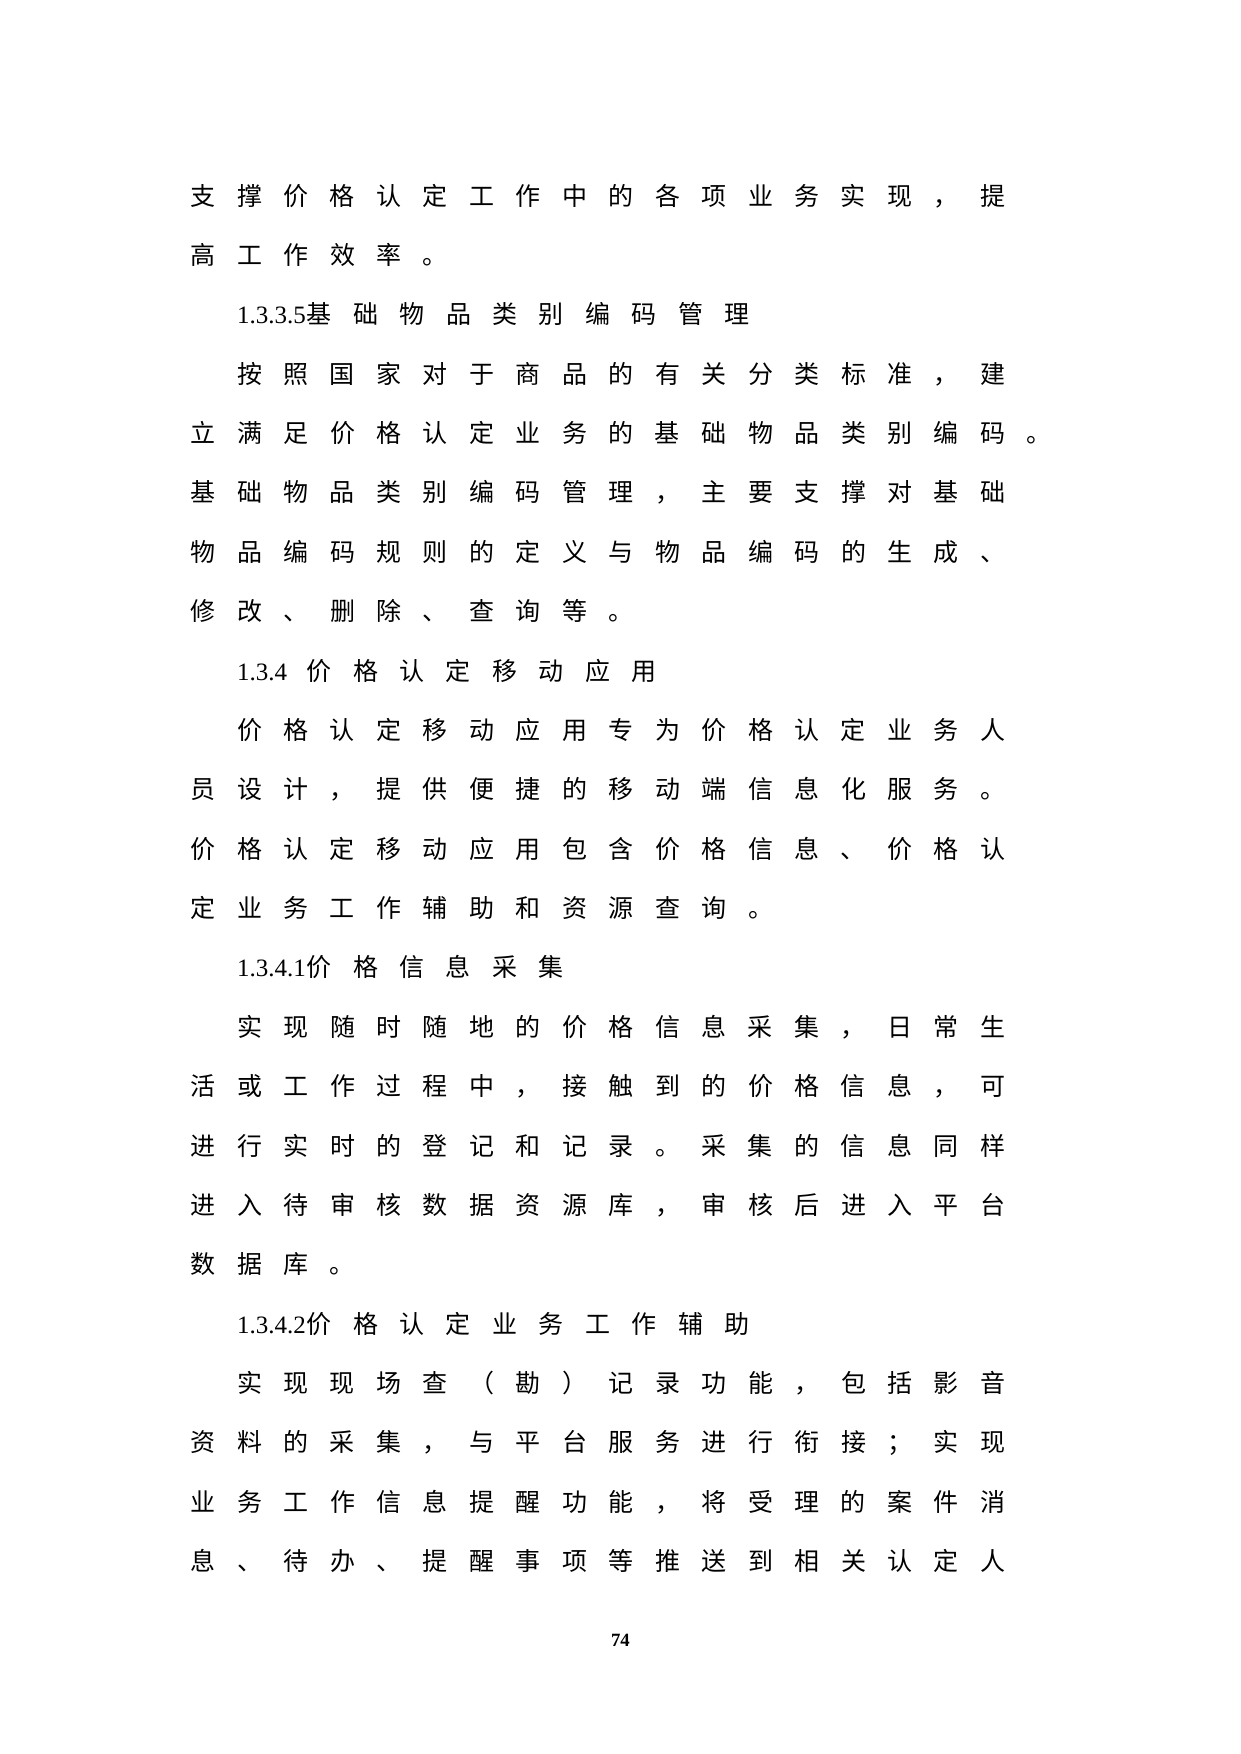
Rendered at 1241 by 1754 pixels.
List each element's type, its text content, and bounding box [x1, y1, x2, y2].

text 按照国家对于商品的有关分类标准，建立满足价格认定业务的基础物品类别编码。基础物品类别编码管理，主要支撑对基础物品编码规则的定义与物品编码的生成、修改、删除、查询等。 [190, 343, 1050, 639]
text 1.3.4.1价格信息采集 [190, 936, 1050, 996]
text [190, 164, 1050, 283]
text 1.3.3.5基础物品类别编码管理 [190, 283, 1050, 343]
text 1.3.4.2价格认定业务工作辅助 [190, 1293, 1050, 1352]
text 价格认定移动应用专为价格认定业务人员设计，提供便捷的移动端信息化服务。价格认定移动应用包含价格信息、价格认定业务工作辅助和资源查询。 [190, 699, 1050, 936]
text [190, 1352, 1050, 1589]
text 实现随时随地的价格信息采集，日常生活或工作过程中，接触到的价格信息，可进行实时的登记和记录。采集的信息同样进入待审核数据资源库，审核后进入平台数据库。 [190, 996, 1050, 1293]
text 1.3.4价格认定移动应用 [190, 639, 1050, 699]
